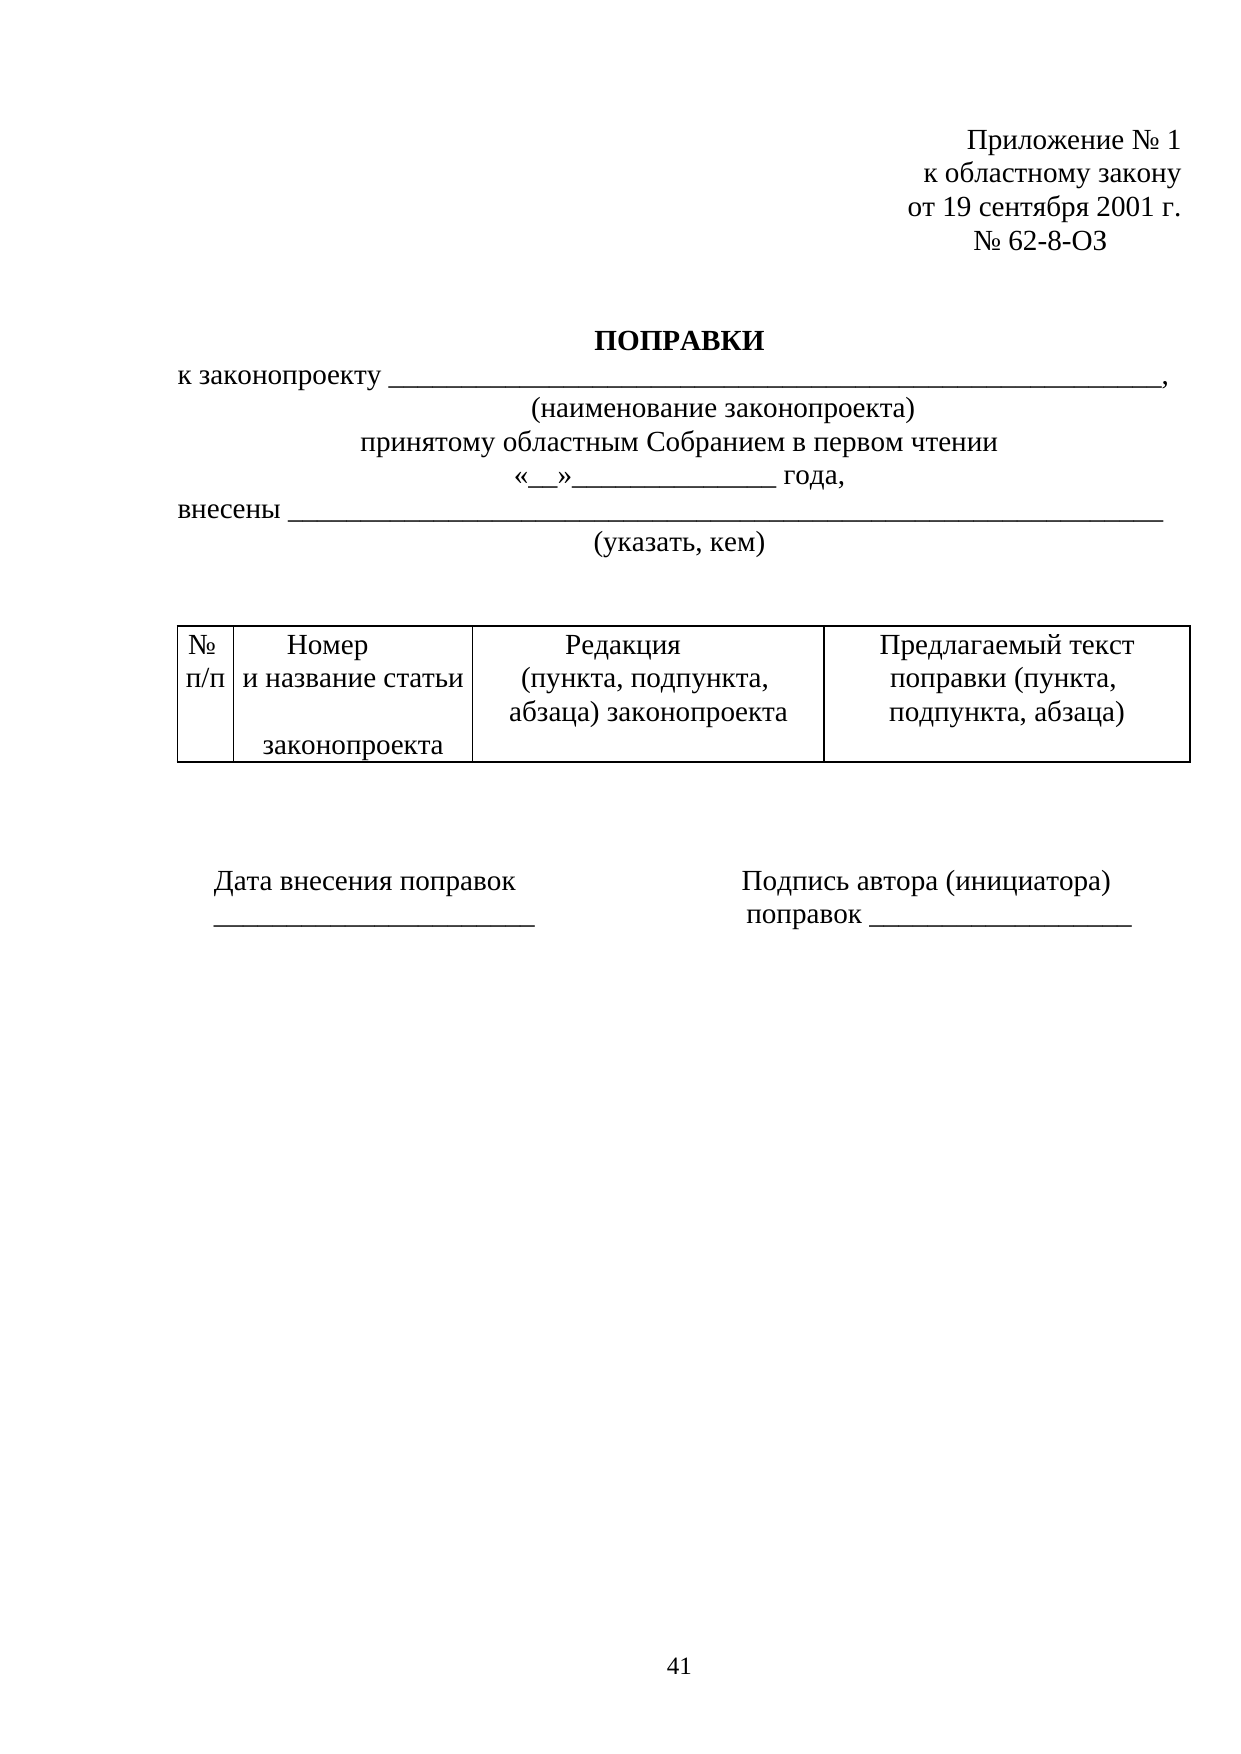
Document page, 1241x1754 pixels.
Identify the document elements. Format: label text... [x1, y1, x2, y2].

table_header Номер и название статьи законопроекта [234, 627, 472, 761]
text от 19 сентября 2001 г. [177, 189, 1181, 223]
text (указать, кем) [177, 524, 1181, 558]
table_header Редакция (пункта, подпункта, абзаца) законопроекта [473, 627, 823, 761]
text к областному закону [177, 156, 1181, 189]
text (наименование законопроекта) [177, 390, 1181, 424]
text «__»______________ года, [177, 457, 1181, 491]
table_header Предлагаемый текст поправки (пункта, подпункта, абзаца) [825, 627, 1189, 761]
text внесены ____________________________________________________________ [177, 491, 1181, 524]
table_header № п/п [178, 627, 233, 761]
text к законопроекту _____________________________________________________, [177, 357, 1181, 390]
text Приложение № 1 [177, 118, 1181, 156]
text № 62-8-ОЗ [177, 223, 1181, 256]
text принятому областным Собранием в первом чтении [177, 424, 1181, 457]
title ПОПРАВКИ [177, 323, 1181, 357]
text ______________________ поправок __________________ [177, 897, 1181, 930]
text Дата внесения поправок Подпись автора (инициатора) [177, 863, 1181, 897]
